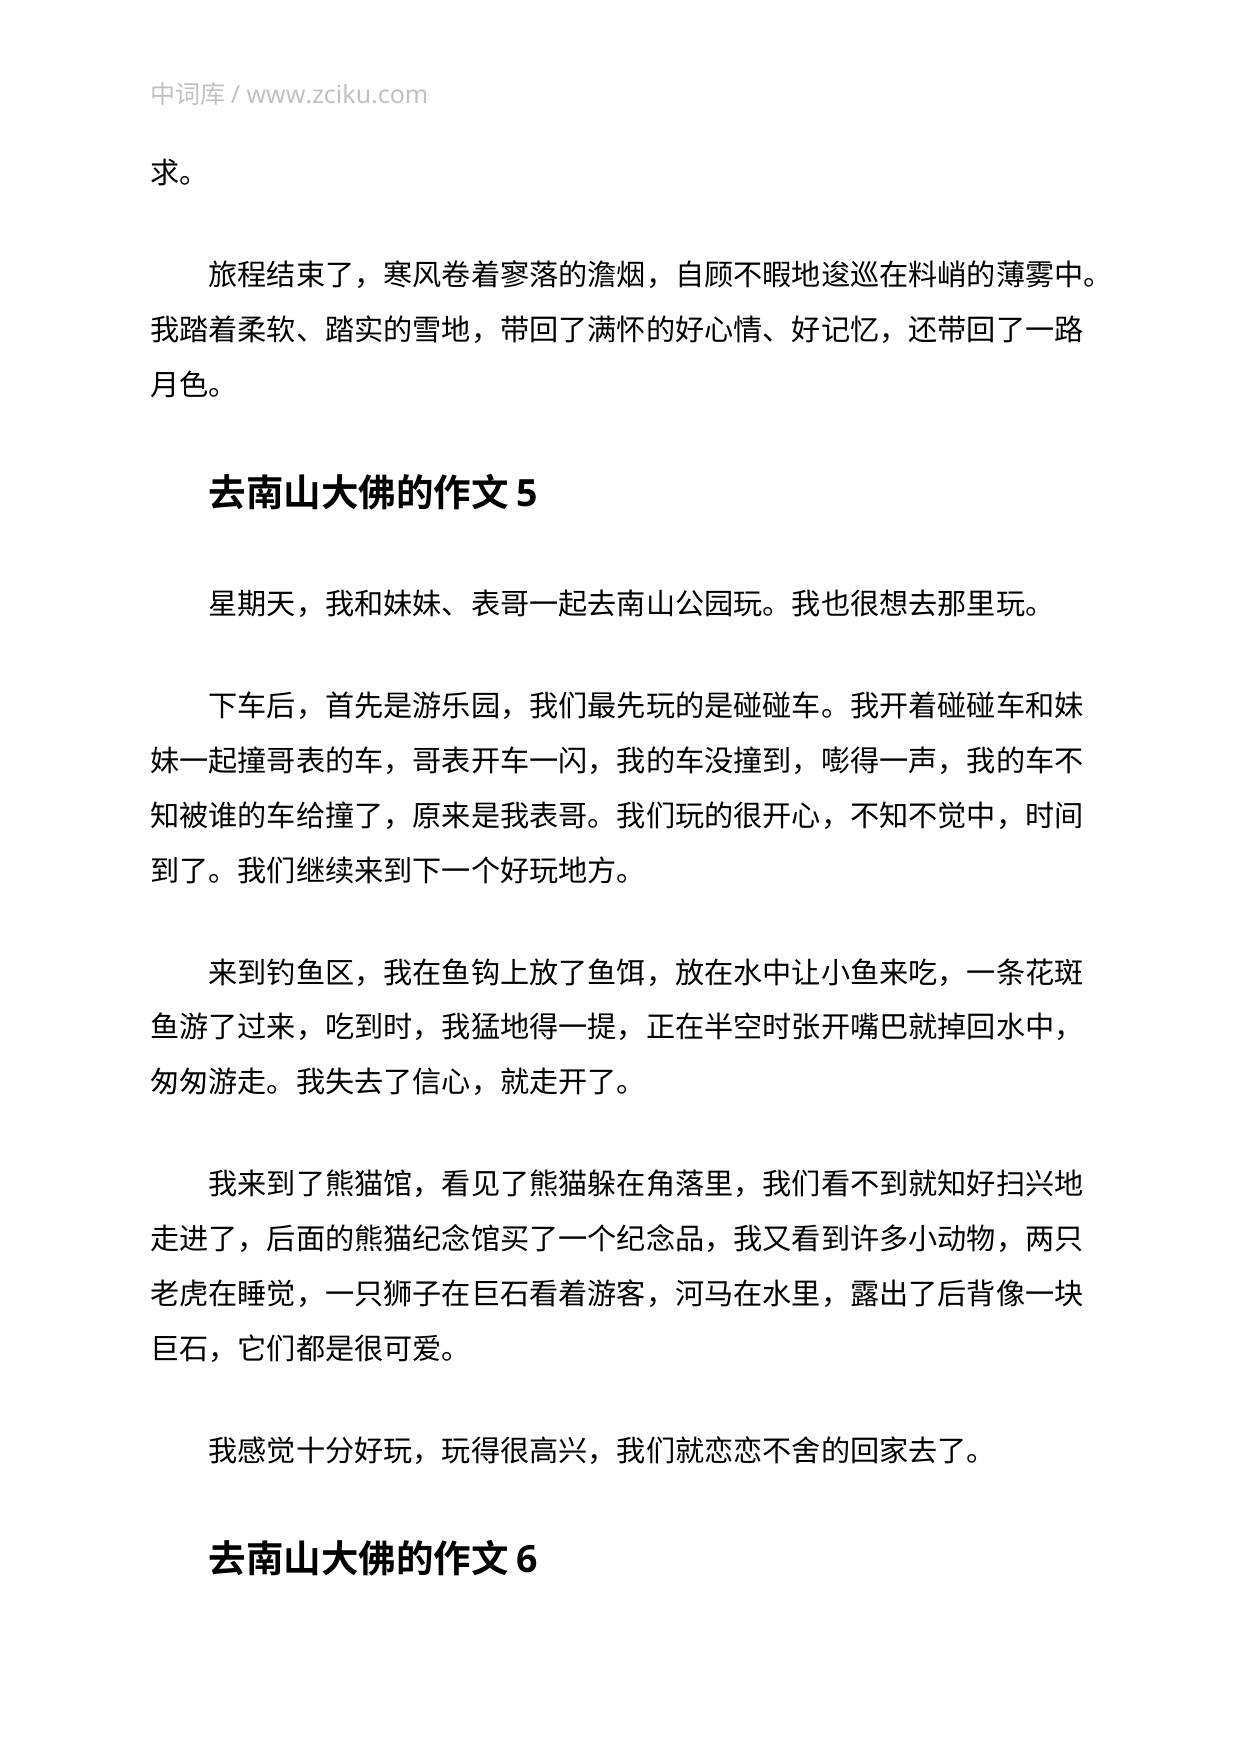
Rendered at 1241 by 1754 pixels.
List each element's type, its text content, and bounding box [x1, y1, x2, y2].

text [150, 150, 1090, 192]
text 去南山大佛的作文6 [150, 1529, 1090, 1583]
text 去南山大佛的作文5 [150, 463, 1090, 518]
text 我来到了熊猫馆，看见了熊猫躲在角落里，我们看不到就知好扫兴地走进了，后面的熊猫纪念馆买了一个纪念品，我又看到许多小动物，两只老虎在睡觉，一只狮子在巨石看着游客，河马在水里，露出了后背像一块巨石，它们都是很可爱。 [150, 1161, 1090, 1368]
text 下车后，首先是游乐园，我们最先玩的是碰碰车。我开着碰碰车和妹妹一起撞哥表的车，哥表开车一闪，我的车没撞到，嘭得一声，我的车不知被谁的车给撞了，原来是我表哥。我们玩的很开心，不知不觉中，时间到了。我们继续来到下一个好玩地方。 [150, 683, 1090, 890]
text 旅程结束了，寒风卷着寥落的澹烟，自顾不暇地逡巡在料峭的薄雾中。我踏着柔软、踏实的雪地，带回了满怀的好心情、好记忆，还带回了一路月色。 [150, 252, 1090, 404]
text 来到钓鱼区，我在鱼钩上放了鱼饵，放在水中让小鱼来吃，一条花斑鱼游了过来，吃到时，我猛地得一提，正在半空时张开嘴巴就掉回水中，匆匆游走。我失去了信心，就走开了。 [150, 949, 1090, 1101]
text 星期天，我和妹妹、表哥一起去南山公园玩。我也很想去那里玩。 [150, 581, 1090, 623]
text 我感觉十分好玩，玩得很高兴，我们就恋恋不舍的回家去了。 [150, 1427, 1090, 1469]
